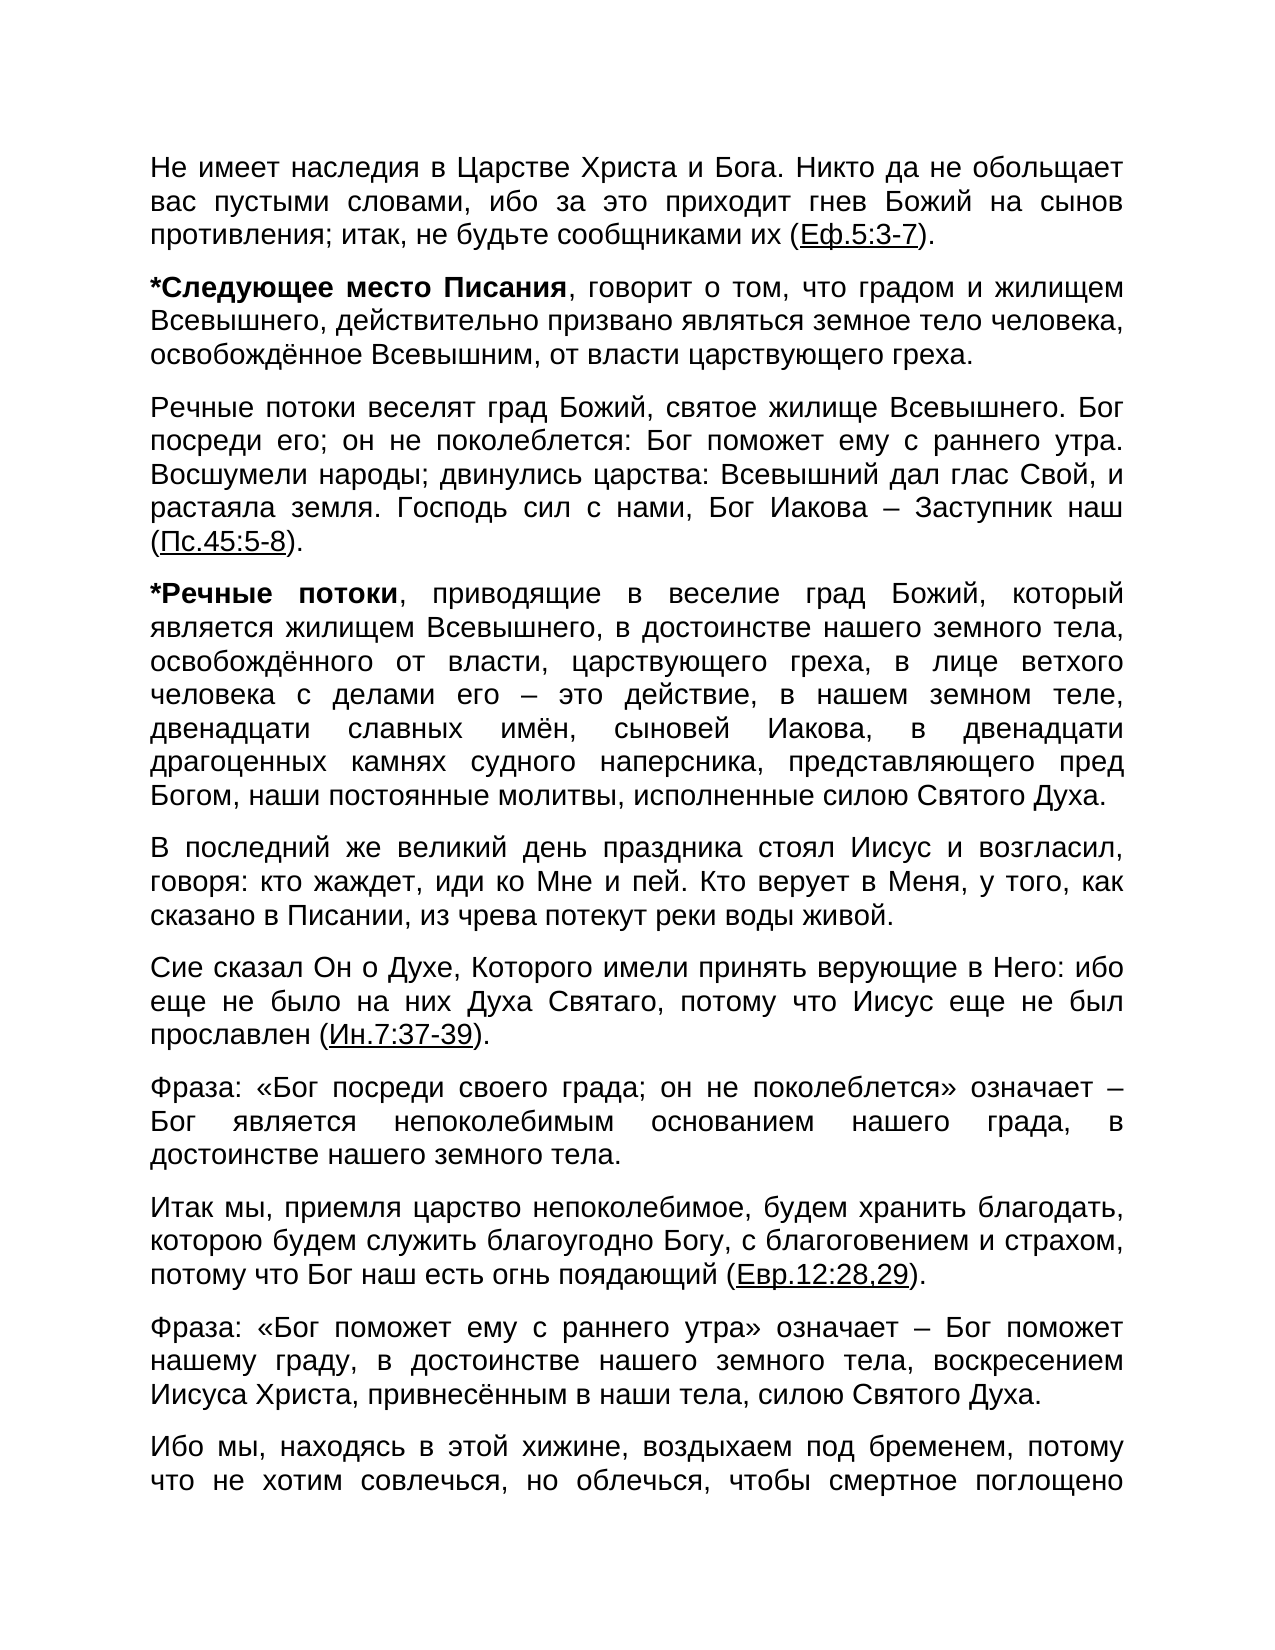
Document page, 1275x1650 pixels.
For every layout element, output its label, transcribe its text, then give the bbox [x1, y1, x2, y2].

text Не имеет наследия в Царстве Христа и Бога. Никто да не обольщает вас пустыми словами, ибо за это приходит гнев Божий на сынов противления; итак, не будьте сообщниками их (Еф.5:3-7). [150, 150, 1125, 251]
text *Речные потоки, приводящие в веселие град Божий, который является жилищем Всевышнего, в достоинстве нашего земного тела, освобождённого от власти, царствующего греха, в лице ветхого человека с делами его – это действие, в нашем земном теле, двенадцати славных имён, сыновей Иакова, в двенадцати драгоценных камнях судного наперсника, представляющего пред Богом, наши постоянные молитвы, исполненные силою Святого Духа. [150, 576, 1125, 811]
text *Следующее место Писания, говорит о том, что градом и жилищем Всевышнего, действительно призвано являться земное тело человека, освобождённое Всевышним, от власти царствующего греха. [150, 270, 1125, 370]
text Фраза: «Бог поможет ему с раннего утра» означает – Бог поможет нашему граду, в достоинстве нашего земного тела, воскресением Иисуса Христа, привнесённым в наши тела, силою Святого Духа. [150, 1309, 1125, 1410]
text Речные потоки веселят град Божий, святое жилище Всевышнего. Бог посреди его; он не поколеблется: Бог поможет ему с раннего утра. Восшумели народы; двинулись царства: Всевышний дал глас Свой, и растаяла земля. Господь сил с нами, Бог Иакова – Заступник наш (Пс.45:5-8). [150, 389, 1125, 557]
text Сие сказал Он о Духе, Которого имели принять верующие в Него: ибо еще не было на них Духа Святаго, потому что Иисус еще не был прославлен (Ин.7:37-39). [150, 950, 1125, 1051]
text В последний же великий день праздника стоял Иисус и возгласил, говоря: кто жаждет, иди ко Мне и пей. Кто верует в Меня, у того, как сказано в Писании, из чрева потекут реки воды живой. [150, 830, 1125, 931]
text Фраза: «Бог посреди своего града; он не поколеблется» означает – Бог является непоколебимым основанием нашего града, в достоинстве нашего земного тела. [150, 1070, 1125, 1171]
text Итак мы, приемля царство непоколебимое, будем хранить благодать, которою будем служить благоугодно Богу, с благоговением и страхом, потому что Бог наш есть огнь поядающий (Евр.12:28,29). [150, 1190, 1125, 1290]
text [150, 1429, 1125, 1496]
